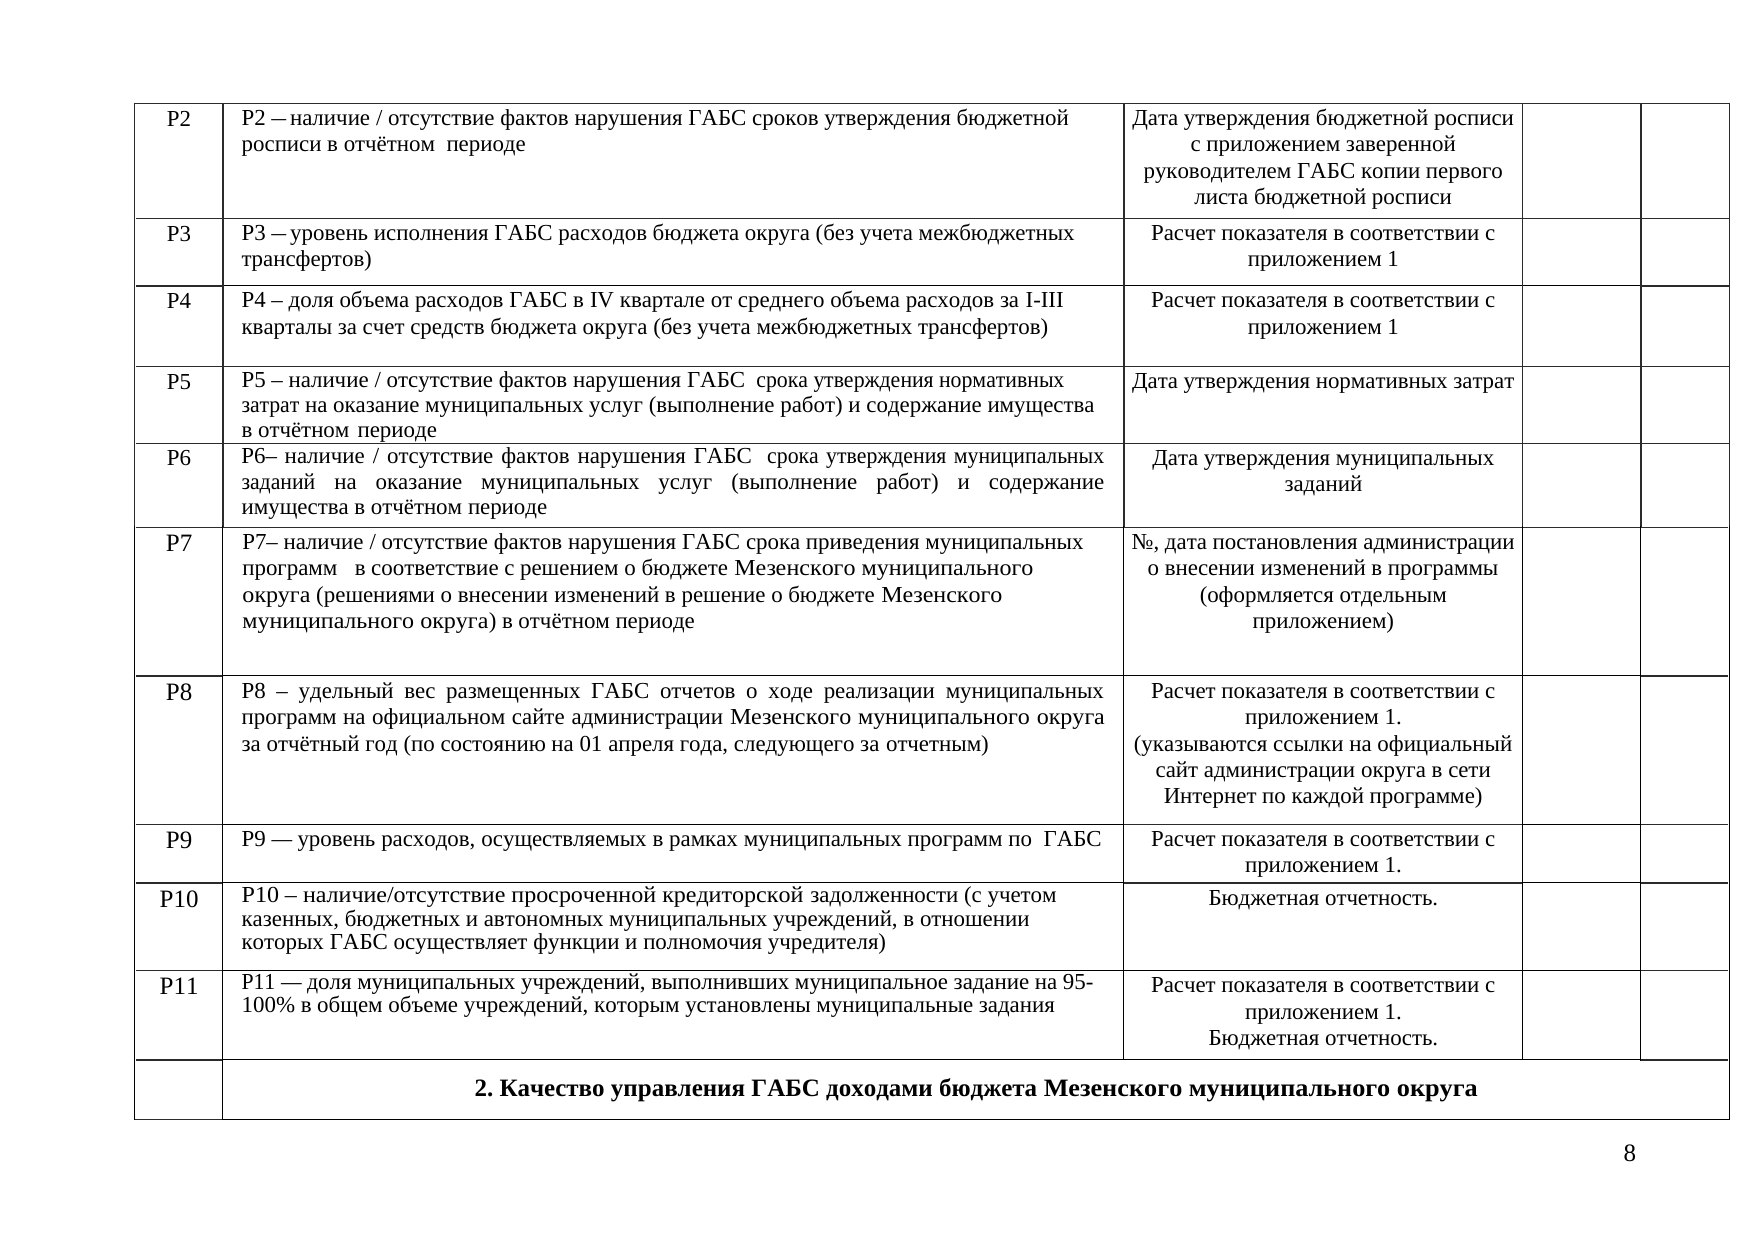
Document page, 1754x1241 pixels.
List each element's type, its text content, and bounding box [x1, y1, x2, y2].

table_cell [1642, 219, 1729, 285]
table_cell Р4 – доля объема расходов ГАБС в IV квартале от среднего объема расходов за I-III кварталы за счет средств бюджета округа (без учета межбюджетных трансфертов) [224, 286, 1123, 366]
table_cell [1642, 287, 1729, 366]
table_cell [1523, 883, 1640, 970]
table_cell Расчет показателя в соответствии с приложением 1. (указываются ссылки на официальный сайт администрации округа в сети Интернет по каждой программе) [1124, 676, 1522, 823]
table_cell P2 — наличие / отсутствие фактов нарушения ГАБС сроков утверждения бюджетной росписи в отчётном периоде [224, 104, 1123, 217]
table_cell P8 – удельный вес размещенных ГАБС отчетов о ходе реализации муниципальных программ на официальном сайте администрации Мезенского муниципального округа за отчётный год (по состоянию на 01 апреля года, следующего за отчетным) [223, 676, 1123, 823]
table_cell Р3 [135, 219, 222, 285]
table_cell [1523, 367, 1640, 442]
table_cell P5 – наличие / отсутствие фактов нарушения ГАБС срока утверждения нормативных затрат на оказание муниципальных услуг (выполнение работ) и содержание имущества в отчётном периоде [224, 367, 1123, 442]
table_cell [1642, 444, 1729, 526]
table_cell Дата утверждения бюджетной росписи с приложением заверенной руководителем ГАБС копии первого листа бюджетной росписи [1125, 104, 1522, 217]
table_cell 2. Качество управления ГАБС доходами бюджета Мезенского муниципального округа [223, 1059, 1729, 1118]
table_cell [1523, 444, 1640, 526]
table_cell №, дата постановления администрации о внесении изменений в программы (оформляется отдельным приложением) [1124, 528, 1522, 675]
table_cell Р8 [135, 676, 222, 823]
table_cell Бюджетная отчетность. [1124, 884, 1522, 970]
table_cell Расчет показателя в соответствии с приложением 1. Бюджетная отчетность. [1124, 971, 1522, 1059]
table_cell [1641, 824, 1729, 882]
table_cell Дата утверждения нормативных затрат [1125, 367, 1522, 442]
table_cell Р5 [135, 367, 222, 442]
table_cell Р11 — доля муниципальных учреждений, выполнивших муниципальное задание на 95-100% в общем объеме учреждений, которым установлены муниципальные задания [223, 971, 1123, 1059]
table_cell [1641, 970, 1729, 1059]
table_cell Р2 [135, 104, 222, 217]
table_cell Р10 [135, 883, 222, 970]
table_cell Р9 [135, 825, 222, 882]
table_cell [1641, 526, 1729, 675]
table_cell [1523, 825, 1640, 882]
table_cell [1642, 367, 1729, 442]
table_cell Р7 [135, 528, 222, 675]
table_cell P10 – наличие/отсутствие просроченной кредиторской задолженности (с учетом казенных, бюджетных и автономных муниципальных учреждений, в отношении которых ГАБС осуществляет функции и полномочия учредителя) [223, 883, 1123, 970]
table_cell Расчет показателя в соответствии с приложением 1 [1125, 286, 1522, 366]
table_cell Р4 [135, 286, 222, 366]
table_cell Р6 [135, 444, 222, 526]
table_cell Дата утверждения муниципальных заданий [1125, 444, 1522, 526]
table_cell P3 — уровень исполнения ГАБС расходов бюджета округа (без учета межбюджетных трансфертов) [224, 219, 1123, 285]
table_cell [1523, 104, 1640, 217]
table_cell [1523, 676, 1640, 823]
table_cell [1642, 104, 1729, 217]
table_cell P9 — уровень расходов, осуществляемых в рамках муниципальных программ по ГАБС [223, 825, 1123, 882]
table_cell [1523, 286, 1640, 366]
table_cell Расчет показателя в соответствии с приложением 1 [1125, 219, 1522, 285]
table_cell Расчет показателя в соответствии с приложением 1. [1124, 825, 1522, 882]
table_cell [1641, 882, 1729, 970]
table_cell P7– наличие / отсутствие фактов нарушения ГАБС срока приведения муниципальных программ в соответствие с решением о бюджете Мезенского муниципального округа (решениями о внесении изменений в решение о бюджете Мезенского муниципального округа) в отчётном периоде [223, 528, 1123, 675]
table_cell [1641, 675, 1729, 823]
table_cell [1523, 971, 1640, 1059]
table_cell P6– наличие / отсутствие фактов нарушения ГАБС срока утверждения муниципальных заданий на оказание муниципальных услуг (выполнение работ) и содержание имущества в отчётном периоде [224, 444, 1123, 526]
table_cell [135, 1060, 222, 1118]
table_cell Р11 [135, 971, 222, 1059]
table_cell [1523, 219, 1640, 285]
table_cell [1523, 528, 1640, 675]
